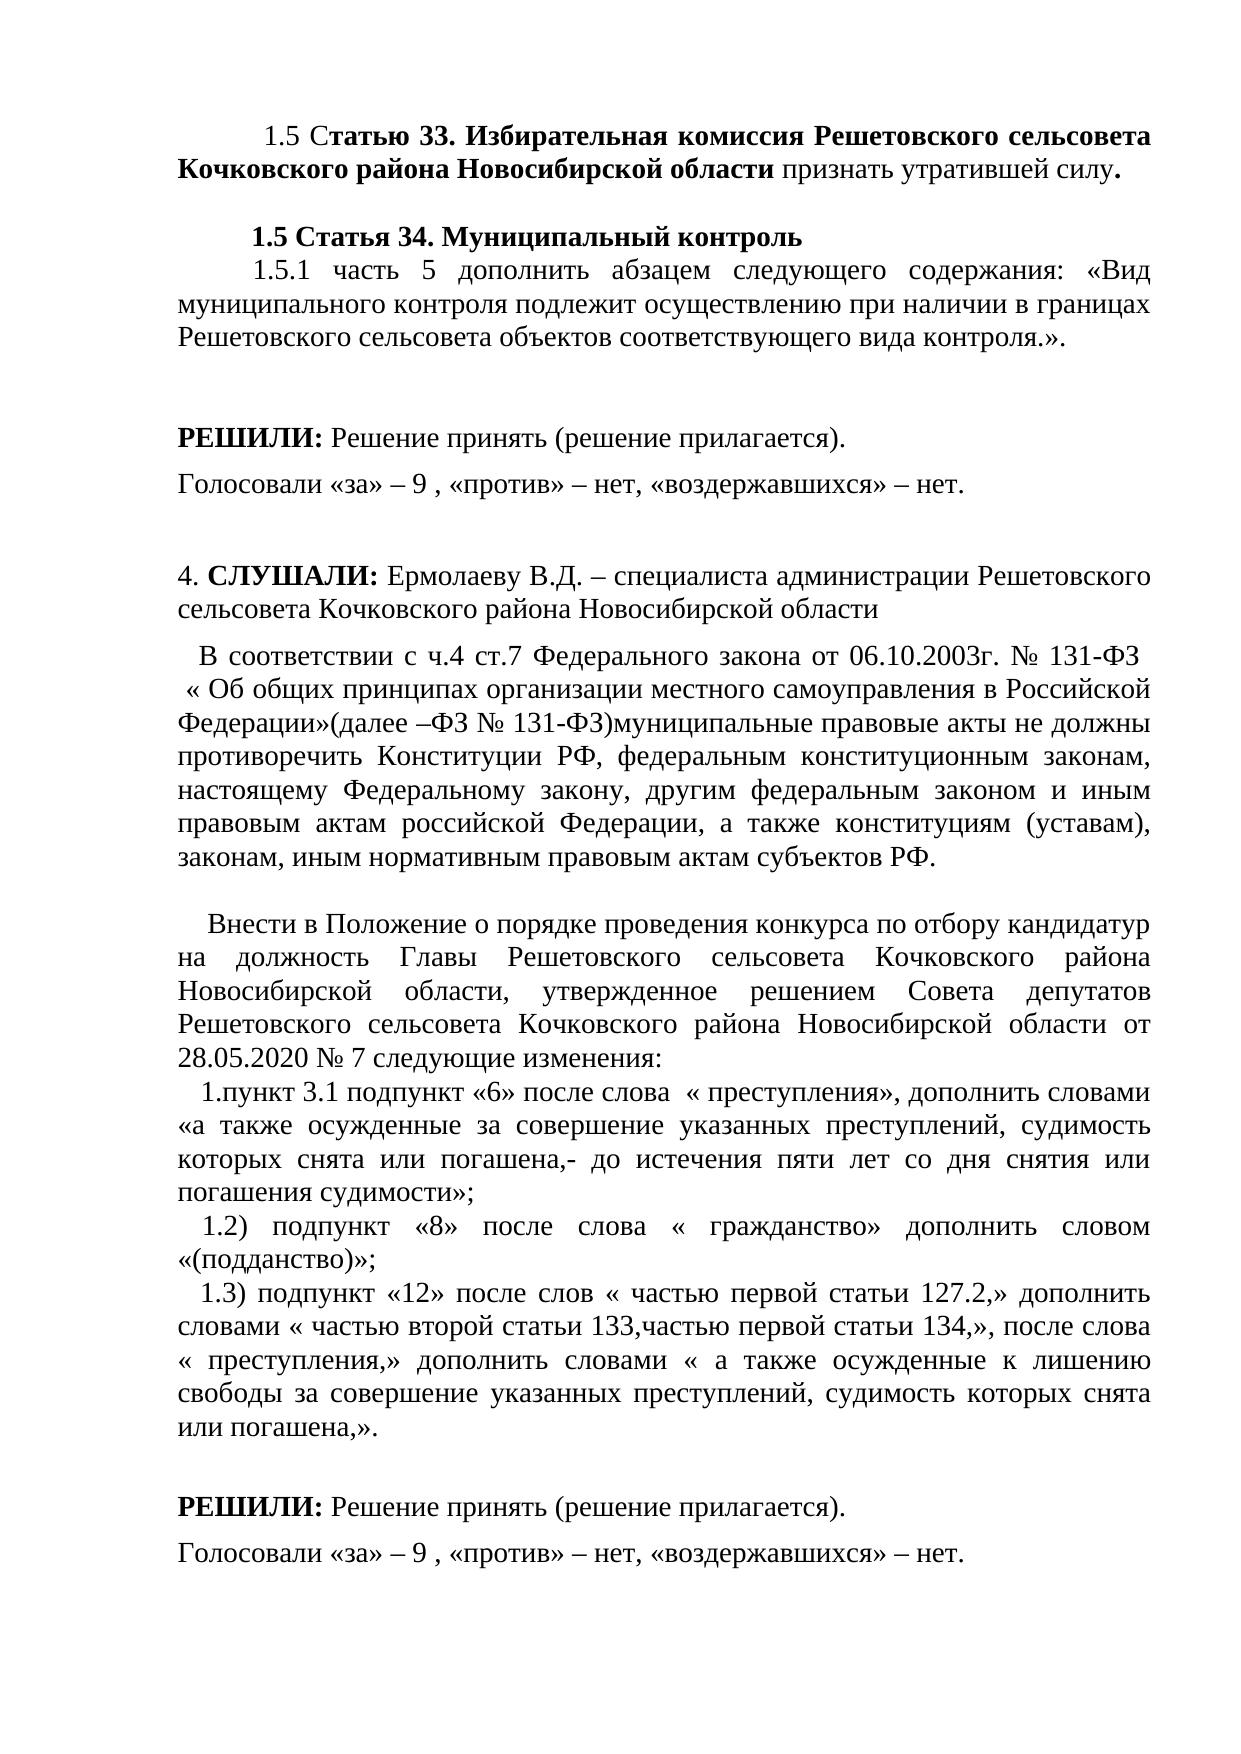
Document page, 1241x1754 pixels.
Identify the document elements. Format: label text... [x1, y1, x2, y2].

text 1.2) подпункт «8» после слова « гражданство» дополнить словом «(подданство)»; [177, 1208, 1152, 1275]
text Внести в Положение о порядке проведения конкурса по отбору кандидатур на должность Главы Решетовского сельсовета Кочковского района Новосибирской области, утвержденное решением Совета депутатов Решетовского сельсовета Кочковского района Новосибирской области от 28.05.2020 № 7 следующие изменения: [177, 906, 1152, 1074]
text 1.5.1 часть 5 дополнить абзацем следующего содержания: «Вид муниципального контроля подлежит осуществлению при наличии в границах Решетовского сельсовета объектов соответствующего вида контроля.». [177, 252, 1152, 353]
text РЕШИЛИ: Решение принять (решение прилагается). [177, 420, 1152, 453]
text 1.3) подпункт «12» после слов « частью первой статьи 127.2,» дополнить словами « частью второй статьи 133,частью первой статьи 134,», после слова « преступления,» дополнить словами « а также осужденные к лишению свободы за совершение указанных преступлений, судимость которых снята или погашена,». [349, 1409, 1152, 1443]
text Голосовали «за» – 9 , «против» – нет, «воздержавшихся» – нет. [177, 466, 1152, 499]
text 1.3) подпункт «12» после слов « частью первой статьи 127.2,» дополнить словами « частью второй статьи 133,частью первой статьи 134,», после слова « преступления,» дополнить словами « а также осужденные к лишению свободы за совершение указанных преступлений, судимость которых снята или погашена,». [177, 1275, 1152, 1376]
text 1.5 Статья 34. Муниципальный контроль [177, 219, 1152, 252]
text РЕШИЛИ: Решение принять (решение прилагается). [177, 1489, 1152, 1522]
text Голосовали «за» – 9 , «против» – нет, «воздержавшихся» – нет. [177, 1535, 1152, 1568]
text 4. СЛУШАЛИ: Ермолаеву В.Д. – специалиста администрации Решетовского сельсовета Кочковского района Новосибирской области [177, 558, 1152, 625]
text 1.пункт 3.1 подпункт «6» после слова « преступления», дополнить словами «а также осужденные за совершение указанных преступлений, судимость которых снята или погашена,- до истечения пяти лет со дня снятия или погашения судимости»; [177, 1074, 1152, 1208]
text 1.5 Статью 33. Избирательная комиссия Решетовского сельсовета Кочковского района Новосибирской области признать утратившей силу. [177, 118, 1152, 185]
text В соответствии с ч.4 ст.7 Федерального закона от 06.10.2003г. № 131-ФЗ « Об общих принципах организации местного самоуправления в Российской Федерации»(далее –ФЗ № 131-ФЗ)муниципальные правовые акты не должны противоречить Конституции РФ, федеральным конституционным законам, настоящему Федеральному закону, другим федеральным законом и иным правовым актам российской Федерации, а также конституциям (уставам), законам, иным нормативным правовым актам субъектов РФ. [177, 638, 1152, 872]
